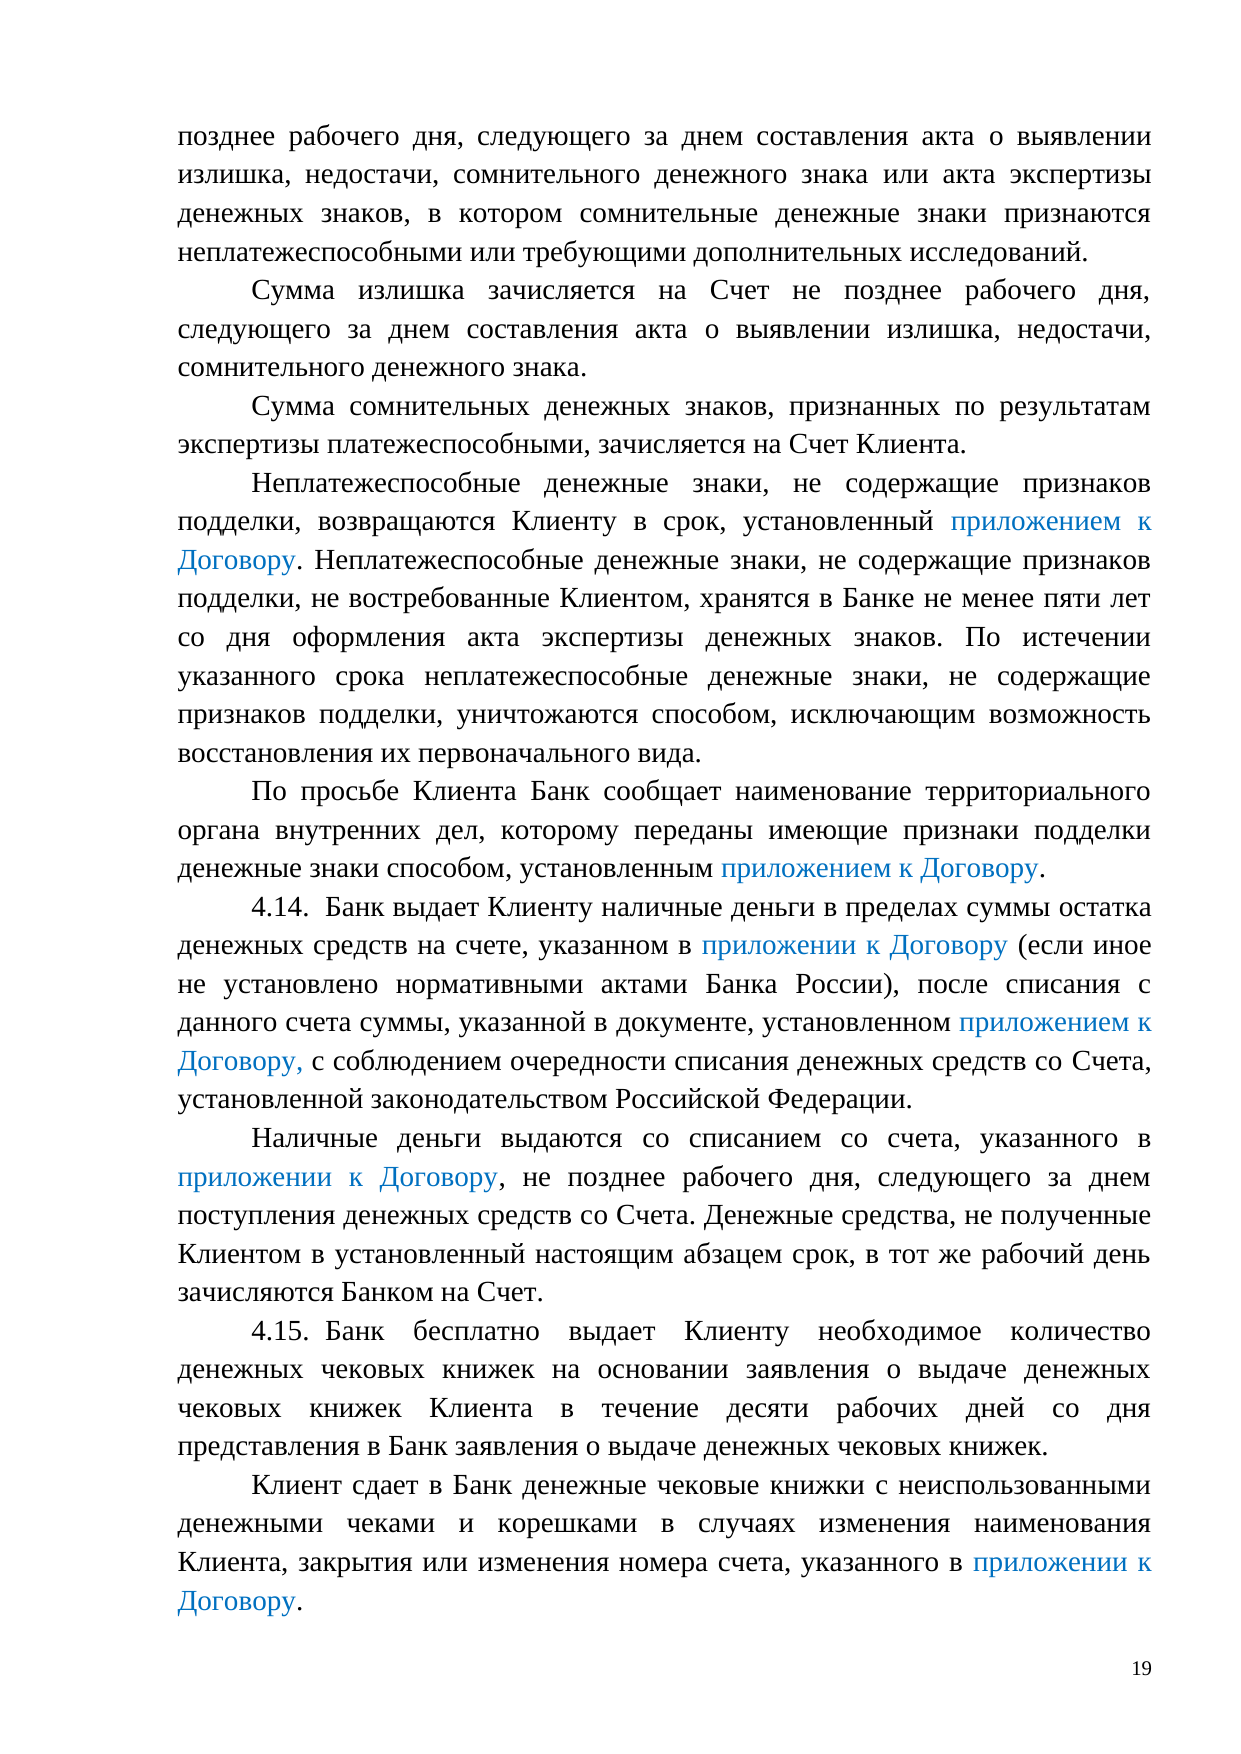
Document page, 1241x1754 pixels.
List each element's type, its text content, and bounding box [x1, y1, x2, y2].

list Банк бесплатно выдает Клиенту необходимое количество денежных чековых книжек на основании заявления о выдаче денежных чековых книжек Клиента в течение десяти рабочих дней со дня представления в Банк заявления о выдаче денежных чековых книжек. [177, 1313, 1152, 1462]
text Сумма излишка зачисляется на Счет не позднее рабочего дня, следующего за днем составления акта о выявлении излишка, недостачи, сомнительного денежного знака. [177, 272, 1152, 383]
text Неплатежеспособные денежные знаки, не содержащие признаков подделки, возвращаются Клиенту в срок, установленный приложением к Договору. Неплатежеспособные денежные знаки, не содержащие признаков подделки, не востребованные Клиентом, хранятся в Банке не менее пяти лет со дня оформления акта экспертизы денежных знаков. По истечении указанного срока неплатежеспособные денежные знаки, не содержащие признаков подделки, уничтожаются способом, исключающим возможность восстановления их первоначального вида. [177, 465, 1152, 768]
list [177, 118, 1152, 267]
text По просьбе Клиента Банк сообщает наименование территориального органа внутренних дел, которому переданы имеющие признаки подделки денежные знаки способом, установленным приложением к Договору. [177, 773, 1152, 884]
list Банк выдает Клиенту наличные деньги в пределах суммы остатка денежных средств на счете, указанном в приложении к Договору (если иное не установлено нормативными актами Банка России), после списания с данного счета суммы, указанной в документе, установленном приложением к Договору, с соблюдением очередности списания денежных средств со Счета, установленной законодательством Российской Федерации. [177, 889, 1152, 1115]
text Наличные деньги выдаются со списанием со счета, указанного в приложении к Договору, не позднее рабочего дня, следующего за днем поступления денежных средств со Счета. Денежные средства, не полученные Клиентом в установленный настоящим абзацем срок, в тот же рабочий день зачисляются Банком на Счет. [177, 1120, 1152, 1308]
text Клиент сдает в Банк денежные чековые книжки с неиспользованными денежными чеками и корешками в случаях изменения наименования Клиента, закрытия или изменения номера счета, указанного в приложении к Договору. [177, 1467, 1152, 1616]
text Сумма сомнительных денежных знаков, признанных по результатам экспертизы платежеспособными, зачисляется на Счет Клиента. [177, 388, 1152, 460]
